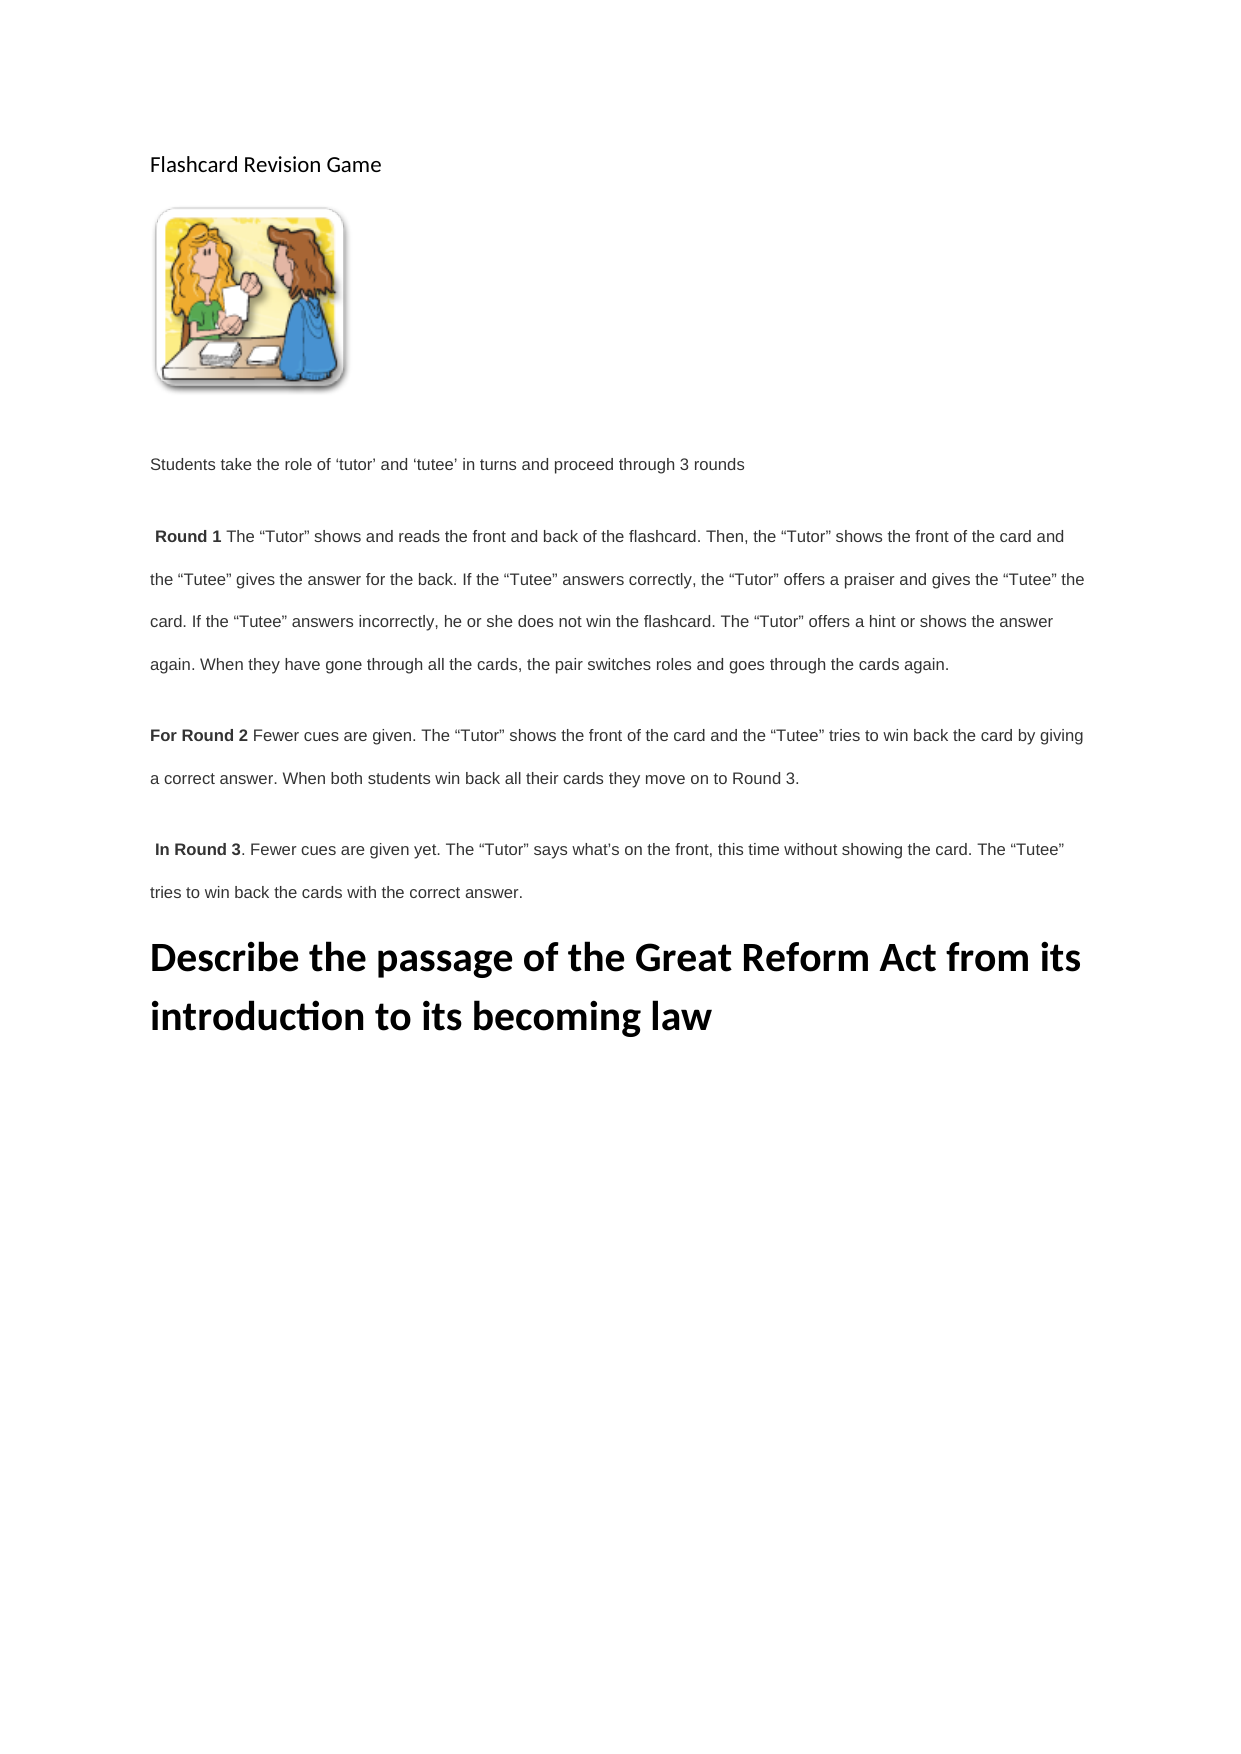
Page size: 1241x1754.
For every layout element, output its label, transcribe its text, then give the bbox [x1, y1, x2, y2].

text Students take the role of ‘tutor’ and ‘tutee’ in turns and proceed through 3 rounds [150, 432, 1090, 474]
text Round 1 The “Tutor” shows and reads the front and back of the flashcard. Then, the “Tutor” shows the front of the card and the “Tutee” gives the answer for the back. If the “Tutee” answers correctly, the “Tutor” offers a praiser and gives the “Tutee” the card. If the “Tutee” answers incorrectly, he or she does not win the flashcard. The “Tutor” offers a hint or shows the answer again. When they have gone through all the cards, the pair switches roles and goes through the cards again. [150, 503, 1090, 673]
text In Round 3. Fewer cues are given yet. The “Tutor” says what’s on the front, this time without showing the card. The “Tutee” tries to win back the cards with the correct answer. [150, 817, 1090, 902]
text Describe the passage of the Great Reform Act from its introduction to its becoming law [150, 931, 1090, 1040]
text Flashcard Revision Game [150, 150, 1090, 178]
text For Round 2 Fewer cues are given. The “Tutor” shows the front of the card and the “Tutee” tries to win back the card by giving a correct answer. When both students win back all their cards they move on to Round 3. [150, 703, 1090, 788]
picture [150, 203, 353, 399]
